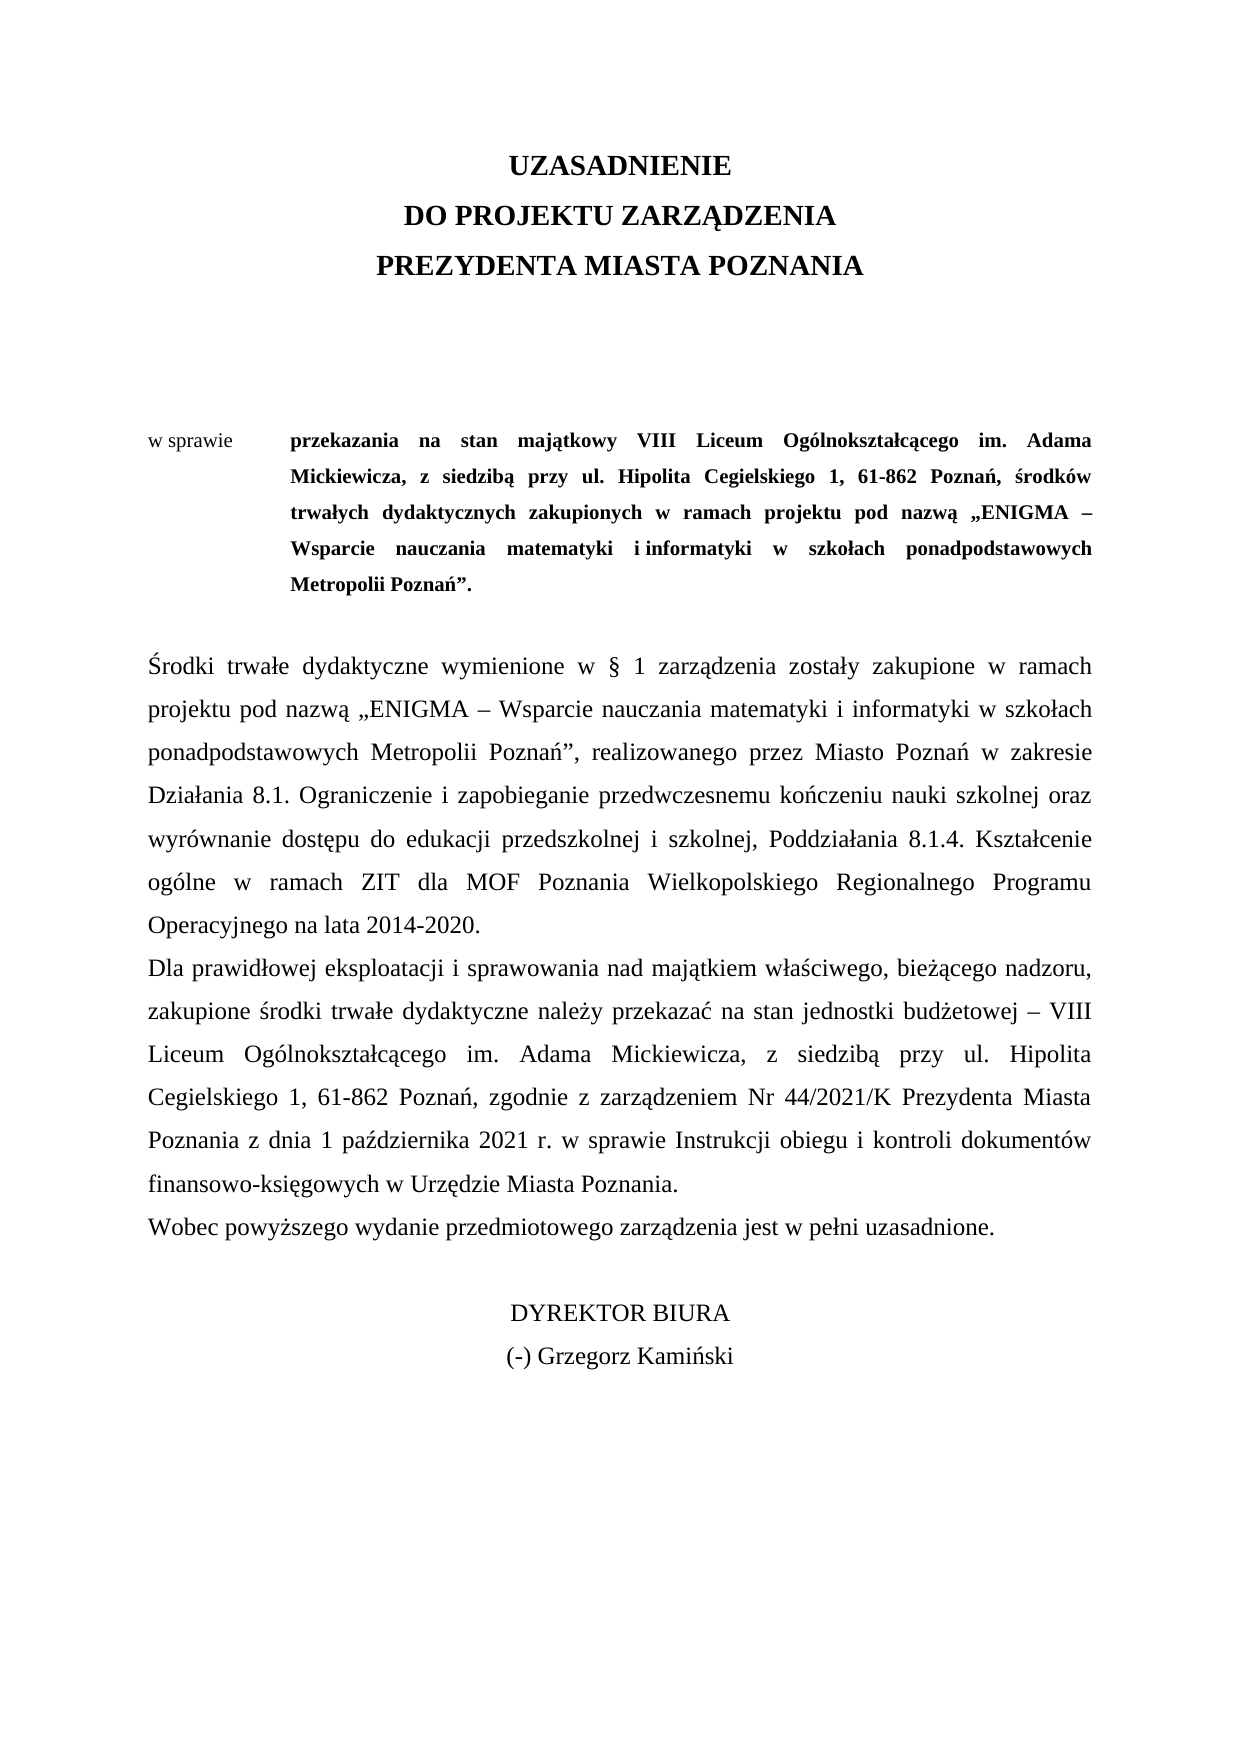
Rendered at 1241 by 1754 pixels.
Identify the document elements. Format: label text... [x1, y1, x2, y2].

table_header przekazania na stan majątkowy VIII Liceum Ogólnokształcącego im. Adama Mickiewicza, z siedzibą przy ul. Hipolita Cegielskiego 1, 61-862 Poznań, środków trwałych dydaktycznych zakupionych w ramach projektu pod nazwą „ENIGMA – Wsparcie nauczania matematyki i informatyki w szkołach ponadpodstawowych Metropolii Poznań”. [279, 428, 1104, 608]
subtitle DO PROJEKTU ZARZĄDZENIA [148, 198, 1093, 231]
subtitle PREZYDENTA MIASTA POZNANIA [148, 248, 1093, 282]
text Dla prawidłowej eksploatacji i sprawowania nad majątkiem właściwego, bieżącego nadzoru, zakupione środki trwałe dydaktyczne należy przekazać na stan jednostki budżetowej – VIII Liceum Ogólnokształcącego im. Adama Mickiewicza, z siedzibą przy ul. Hipolita Cegielskiego 1, 61-862 Poznań, zgodnie z zarządzeniem Nr 44/2021/K Prezydenta Miasta Poznania z dnia 1 października 2021 r. w sprawie Instrukcji obiegu i kontroli dokumentów finansowo-księgowych w Urzędzie Miasta Poznania. [148, 953, 1093, 1197]
text Środki trwałe dydaktyczne wymienione w § 1 zarządzenia zostały zakupione w ramach projektu pod nazwą „ENIGMA – Wsparcie nauczania matematyki i informatyki w szkołach ponadpodstawowych Metropolii Poznań”, realizowanego przez Miasto Poznań w zakresie Działania 8.1. Ograniczenie i zapobieganie przedwczesnemu kończeniu nauki szkolnej oraz wyrównanie dostępu do edukacji przedszkolnej i szkolnej, Poddziałania 8.1.4. Kształcenie ogólne w ramach ZIT dla MOF Poznania Wielkopolskiego Regionalnego Programu Operacyjnego na lata 2014-2020. [148, 651, 1093, 939]
text DYREKTOR BIURA [148, 1298, 1093, 1327]
text (-) Grzegorz Kamiński [148, 1341, 1093, 1370]
text Wobec powyższego wydanie przedmiotowego zarządzenia jest w pełni uzasadnione. [148, 1212, 1093, 1241]
table_header w sprawie [136, 428, 279, 608]
subtitle UZASADNIENIE [148, 148, 1093, 181]
